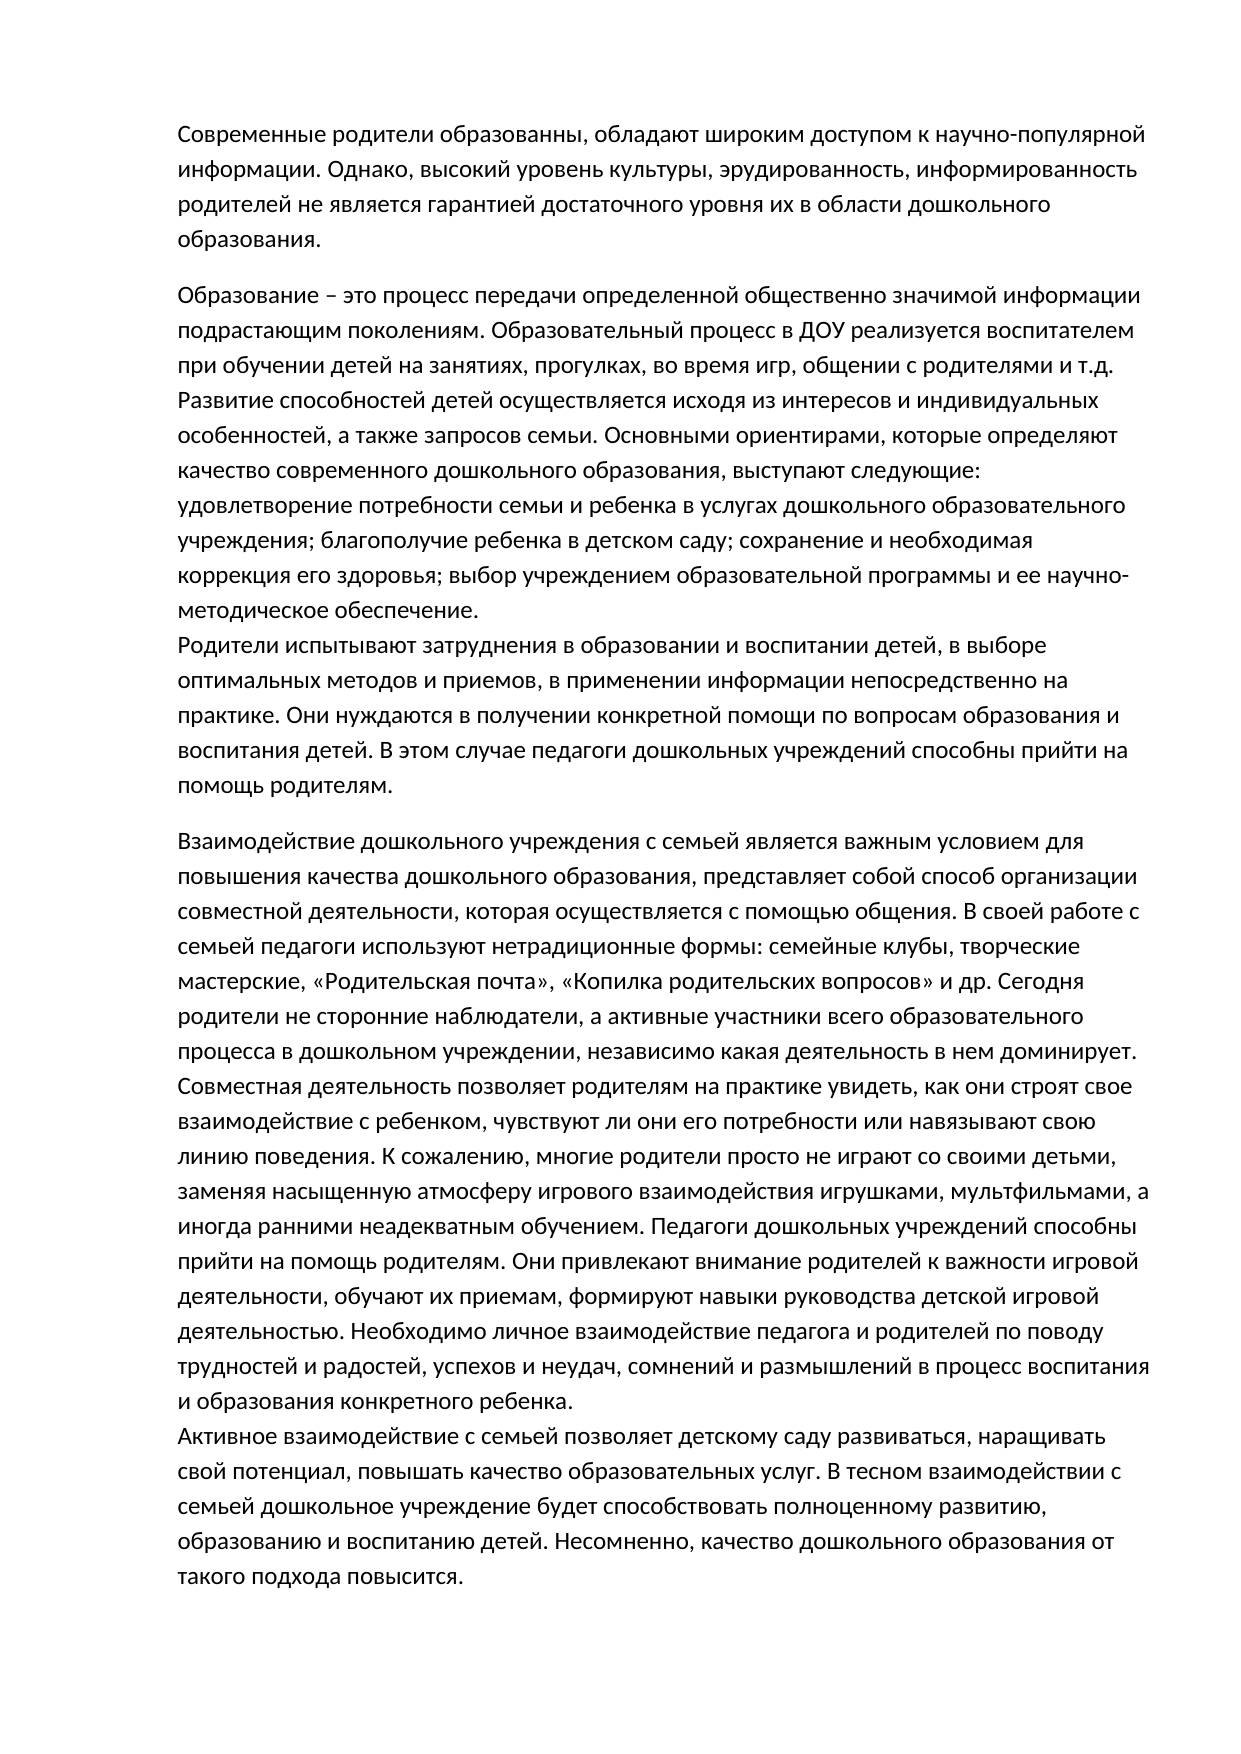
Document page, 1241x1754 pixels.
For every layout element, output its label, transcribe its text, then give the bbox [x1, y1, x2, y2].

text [177, 825, 1152, 1590]
text Современные родители образованны, обладают широким доступом к научно-популярной информации. Однако, высокий уровень культуры, эрудированность, информированность родителей не является гарантией достаточного уровня их в области дошкольного образования. [177, 118, 1152, 254]
text Образование – это процесс передачи определенной общественно значимой информации подрастающим поколениям. Образовательный процесс в ДОУ реализуется воспитателем при обучении детей на занятиях, прогулках, во время игр, общении с родителями и т.д. Развитие способностей детей осуществляется исходя из интересов и индивидуальных особенностей, а также запросов семьи. Основными ориентирами, которые определяют качество современного дошкольного образования, выступают следующие: удовлетворение потребности семьи и ребенка в услугах дошкольного образовательного учреждения; благополучие ребенка в детском саду; сохранение и необходимая коррекция его здоровья; выбор учреждением образовательной программы и ее научно-методическое обеспечение. Родители испытывают затруднения в образовании и воспитании детей, в выборе оптимальных методов и приемов, в применении информации непосредственно на практике. Они нуждаются в получении конкретной помощи по вопросам образования и воспитания детей. В этом случае педагоги дошкольных учреждений способны прийти на помощь родителям. [177, 279, 1152, 799]
